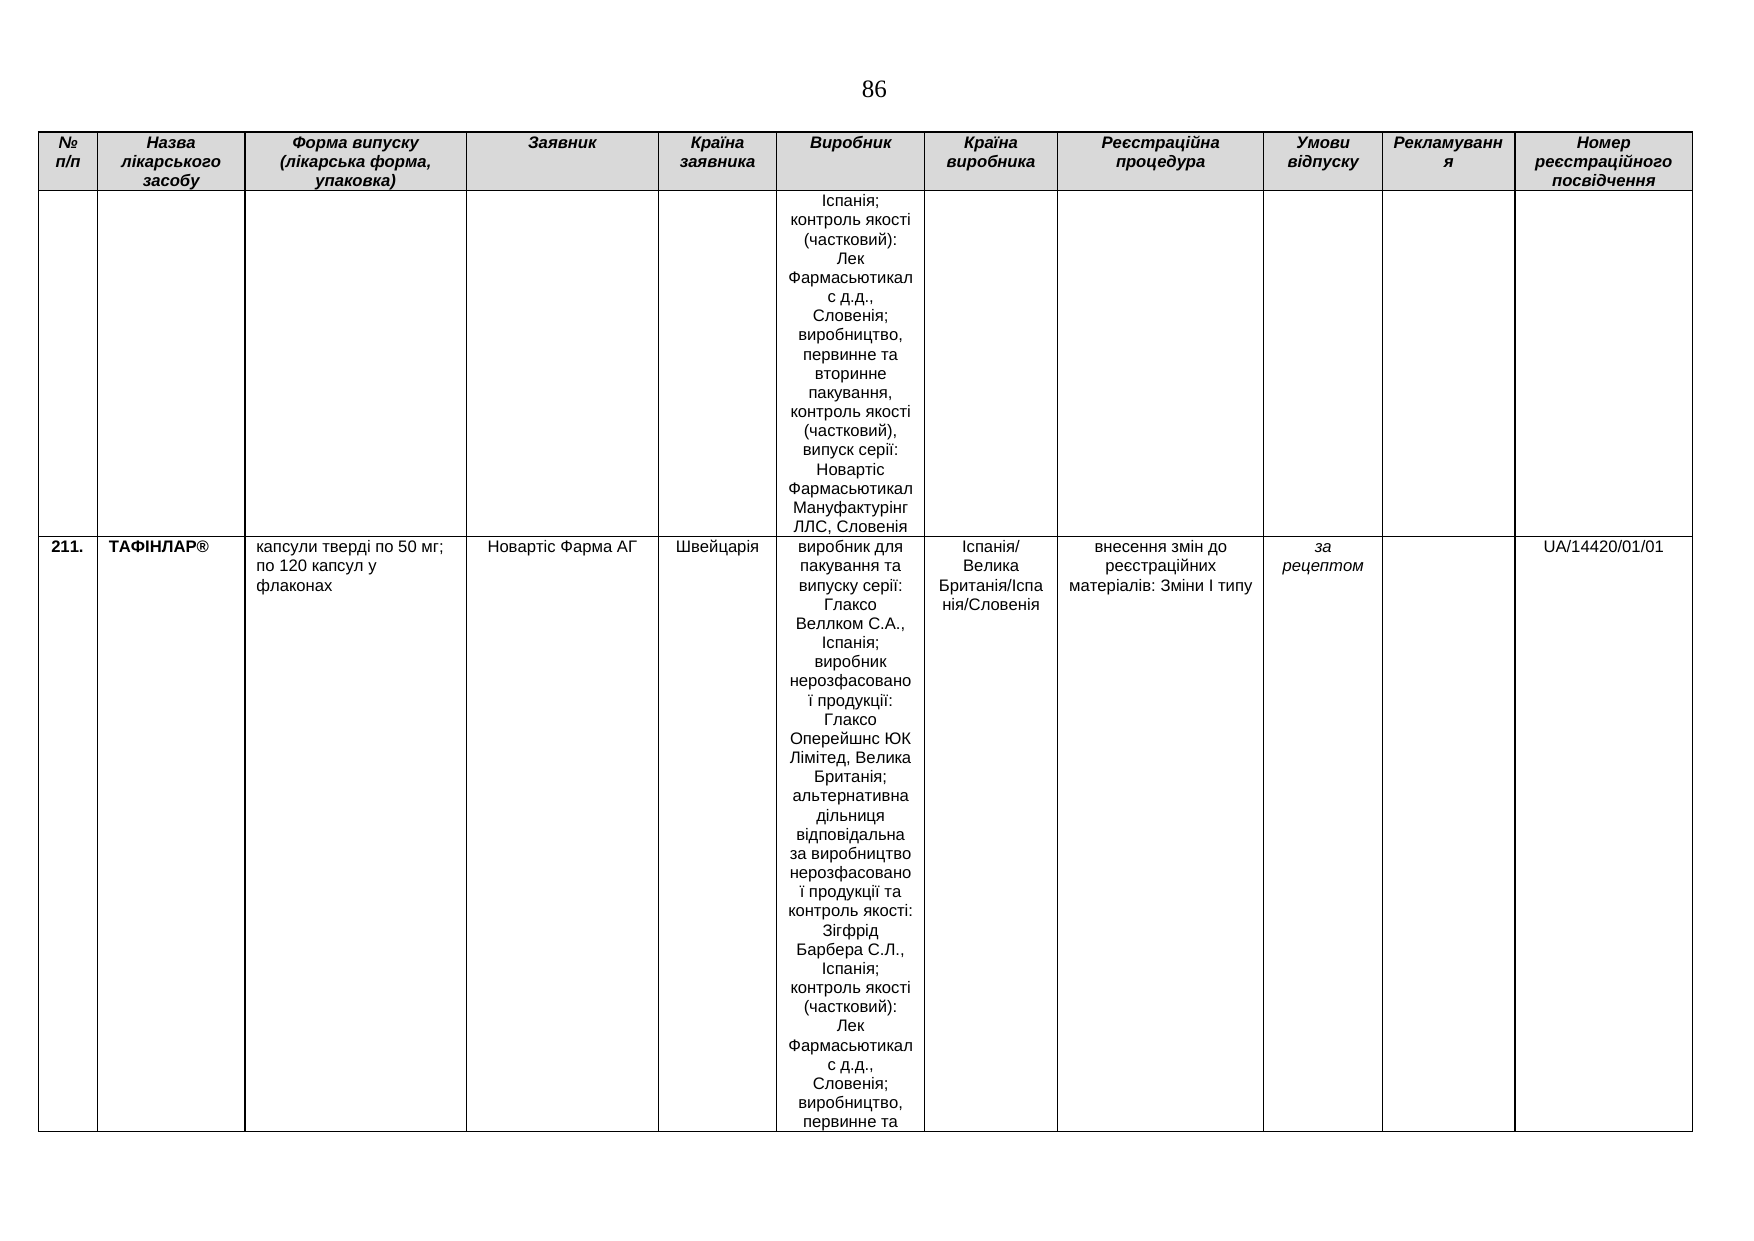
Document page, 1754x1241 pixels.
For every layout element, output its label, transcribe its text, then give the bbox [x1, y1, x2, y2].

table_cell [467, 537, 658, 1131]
table_header Виробник [777, 133, 924, 190]
table_header Номер реєстраційного посвідчення [1516, 133, 1692, 190]
table_header Реєстраційна процедура [1058, 133, 1263, 190]
table_header Умови відпуску [1264, 133, 1382, 190]
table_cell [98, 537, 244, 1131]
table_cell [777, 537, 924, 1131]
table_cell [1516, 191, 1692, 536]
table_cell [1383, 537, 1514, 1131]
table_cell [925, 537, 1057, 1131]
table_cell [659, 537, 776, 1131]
table_header Рекламування [1383, 133, 1514, 190]
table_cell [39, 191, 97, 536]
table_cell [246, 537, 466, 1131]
table_header Країна виробника [925, 133, 1057, 190]
table_header Країна заявника [659, 133, 776, 190]
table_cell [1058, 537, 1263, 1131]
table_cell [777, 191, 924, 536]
table_header Назва лікарського засобу [98, 133, 244, 190]
table_header Форма випуску (лікарська форма, упаковка) [246, 133, 466, 190]
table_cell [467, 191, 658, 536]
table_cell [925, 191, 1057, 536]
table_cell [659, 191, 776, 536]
table_header Заявник [467, 133, 658, 190]
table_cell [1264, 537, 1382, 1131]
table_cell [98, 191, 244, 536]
table_header № п/п [39, 133, 97, 190]
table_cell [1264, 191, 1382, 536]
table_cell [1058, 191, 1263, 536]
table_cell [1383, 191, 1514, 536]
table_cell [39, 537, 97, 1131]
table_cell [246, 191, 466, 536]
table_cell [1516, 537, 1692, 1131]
